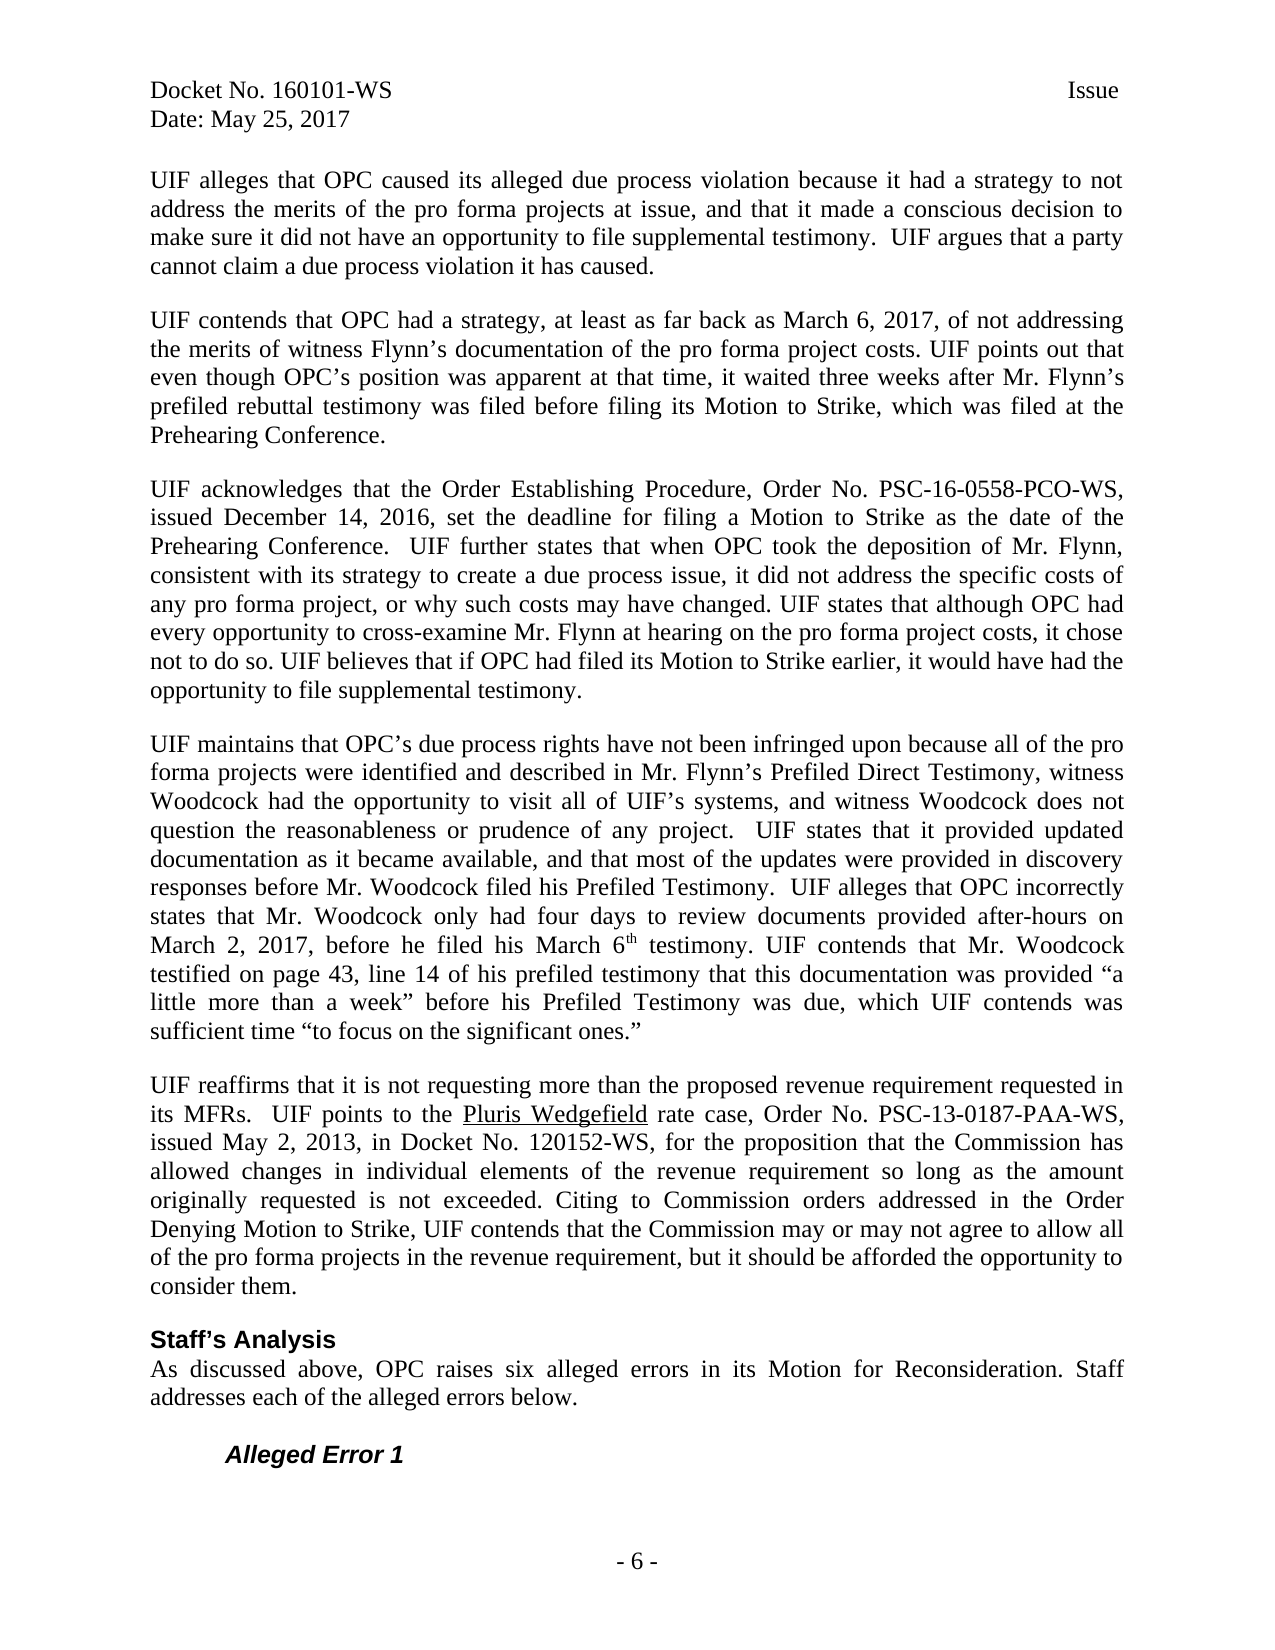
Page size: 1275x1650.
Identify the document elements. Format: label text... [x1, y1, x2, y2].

text UIF contends that OPC had a strategy, at least as far back as March 6, 2017, of not addressing the merits of witness Flynn’s documentation of the pro forma project costs. UIF points out that even though OPC’s position was apparent at that time, it waited three weeks after Mr. Flynn’s prefiled rebuttal testimony was filed before filing its Motion to Strike, which was filed at the Prehearing Conference. [150, 305, 1125, 449]
text UIF maintains that OPC’s due process rights have not been infringed upon because all of the pro forma projects were identified and described in Mr. Flynn’s Prefiled Direct Testimony, witness Woodcock had the opportunity to visit all of UIF’s systems, and witness Woodcock does not question the reasonableness or prudence of any project. UIF states that it provided updated documentation as it became available, and that most of the updates were provided in discovery responses before Mr. Woodcock filed his Prefiled Testimony. UIF alleges that OPC incorrectly states that Mr. Woodcock only had four days to review documents provided after-hours on March 2, 2017, before he filed his March 6th testimony. UIF contends that Mr. Woodcock testified on page 43, line 14 of his prefiled testimony that this documentation was provided “a little more than a week” before his Prefiled Testimony was due, which UIF contends was sufficient time “to focus on the significant ones.” [150, 729, 1125, 1045]
subtitle Alleged Error 1 [225, 1440, 1125, 1469]
text UIF reaffirms that it is not requesting more than the proposed revenue requirement requested in its MFRs. UIF points to the Pluris Wedgefield rate case, Order No. PSC-13-0187-PAA-WS, issued May 2, 2013, in Docket No. 120152-WS, for the proposition that the Commission has allowed changes in individual elements of the revenue requirement so long as the amount originally requested is not exceeded. Citing to Commission orders addressed in the Order Denying Motion to Strike, UIF contends that the Commission may or may not agree to allow all of the pro forma projects in the revenue requirement, but it should be afforded the opportunity to consider them. [150, 1070, 1125, 1300]
text UIF alleges that OPC caused its alleged due process violation because it had a strategy to not address the merits of the pro forma projects at issue, and that it made a conscious decision to make sure it did not have an opportunity to file supplemental testimony. UIF argues that a party cannot claim a due process violation it has caused. [150, 165, 1125, 280]
text As discussed above, OPC raises six alleged errors in its Motion for Reconsideration. Staff addresses each of the alleged errors below. [150, 1354, 1125, 1411]
text UIF acknowledges that the Order Establishing Procedure, Order No. PSC-16-0558-PCO-WS, issued December 14, 2016, set the deadline for filing a Motion to Strike as the date of the Prehearing Conference. UIF further states that when OPC took the deposition of Mr. Flynn, consistent with its strategy to create a due process issue, it did not address the specific costs of any pro forma project, or why such costs may have changed. UIF states that although OPC had every opportunity to cross-examine Mr. Flynn at hearing on the pro forma project costs, it chose not to do so. UIF believes that if OPC had filed its Motion to Strike earlier, it would have had the opportunity to file supplemental testimony. [150, 474, 1125, 704]
subtitle Staff’s Analysis [150, 1325, 1125, 1354]
